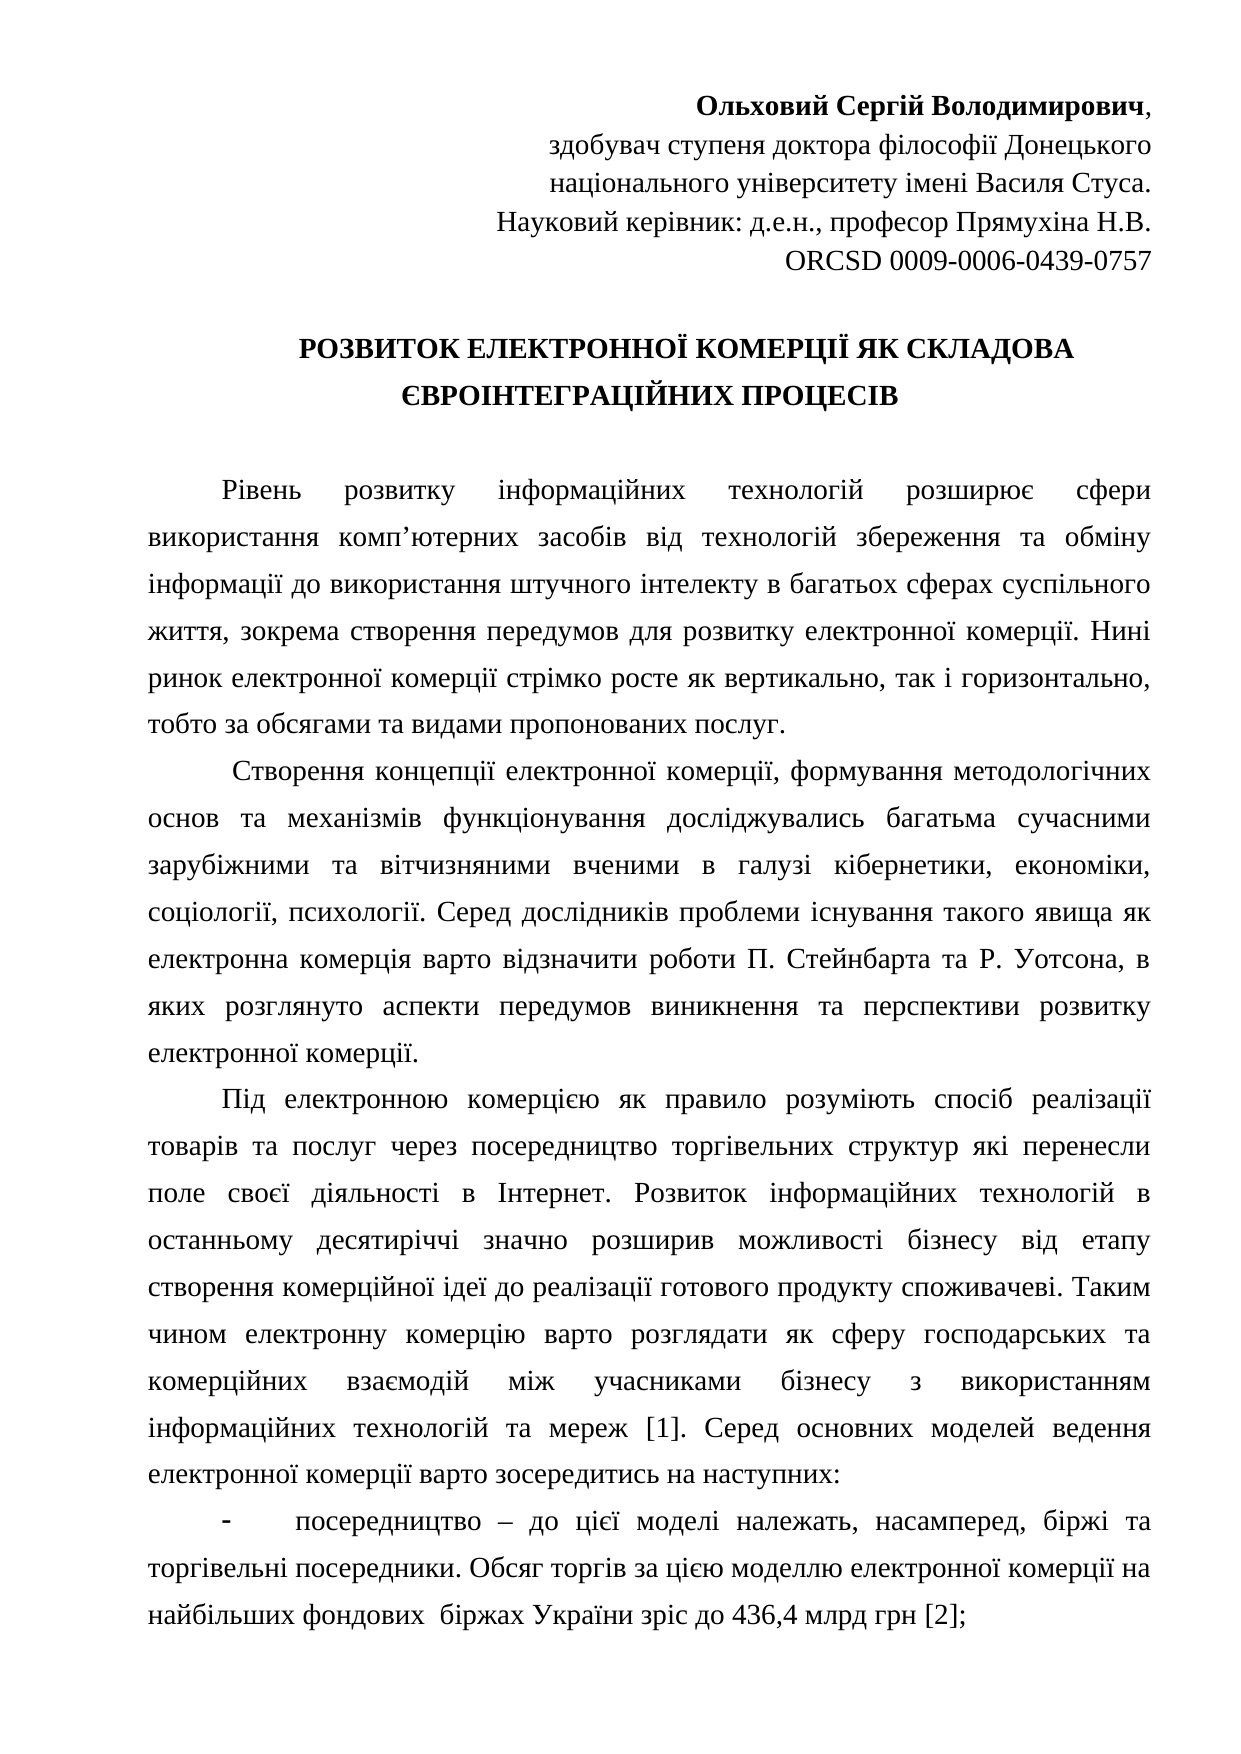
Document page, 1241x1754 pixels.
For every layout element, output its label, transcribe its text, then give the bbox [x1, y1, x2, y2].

text Рівень розвитку інформаційних технологій розширює сфери використання комп’ютерних засобів від технологій збереження та обміну інформації до використання штучного інтелекту в багатьох сферах суспільного життя, зокрема створення передумов для розвитку електронної комерції. Нині ринок електронної комерції стрімко росте як вертикально, так і горизонтально, тобто за обсягами та видами пропонованих послуг. [148, 472, 1152, 740]
text здобувач ступеня доктора філософії Донецького національного університету імені Василя Стуса. Науковий керівник: д.е.н., професор Прямухіна Н.В. [428, 127, 1152, 238]
text Під електронною комерцією як правило розуміють спосіб реалізації товарів та послуг через посередництво торгівельних структур які перенесли поле своєї діяльності в Інтернет. Розвиток інформаційних технологій в останньому десятиріччі значно розширив можливості бізнесу від етапу створення комерційної ідеї до реалізації готового продукту споживачеві. Таким чином електронну комерцію варто розглядати як сферу господарських та комерційних взаємодій між учасниками бізнесу з використанням інформаційних технологій та мереж [1]. Серед основних моделей ведення електронної комерції варто зосередитись на наступних: [148, 1082, 1152, 1490]
text Створення концепції електронної комерції, формування методологічних основ та механізмів функціонування досліджувались багатьма сучасними зарубіжними та вітчизняними вченими в галузі кібернетики, економіки, соціології, психології. Серед дослідників проблеми існування такого явища як електронна комерція варто відзначити роботи П. Стейнбарта та Р. Уотсона, в яких розглянуто аспекти передумов виникнення та перспективи розвитку електронної комерції. [148, 753, 1152, 1068]
text РОЗВИТОК ЕЛЕКТРОННОЇ КОМЕРЦІЇ ЯК СКЛАДОВА ЄВРОІНТЕГРАЦІЙНИХ ПРОЦЕСІВ [148, 332, 1152, 412]
text Ольховий Сергій Володимирович, [428, 88, 1152, 122]
list посередництво – до цієї моделі належать, насамперед, біржі та торгівельні посередники. Обсяг торгів за цією моделлю електронної комерції на найбільших фондових біржах України зріс до 436,4 млрд грн [2]; [148, 1503, 1152, 1631]
text ORCSD 0009-0006-0439-0757 [428, 243, 1152, 276]
